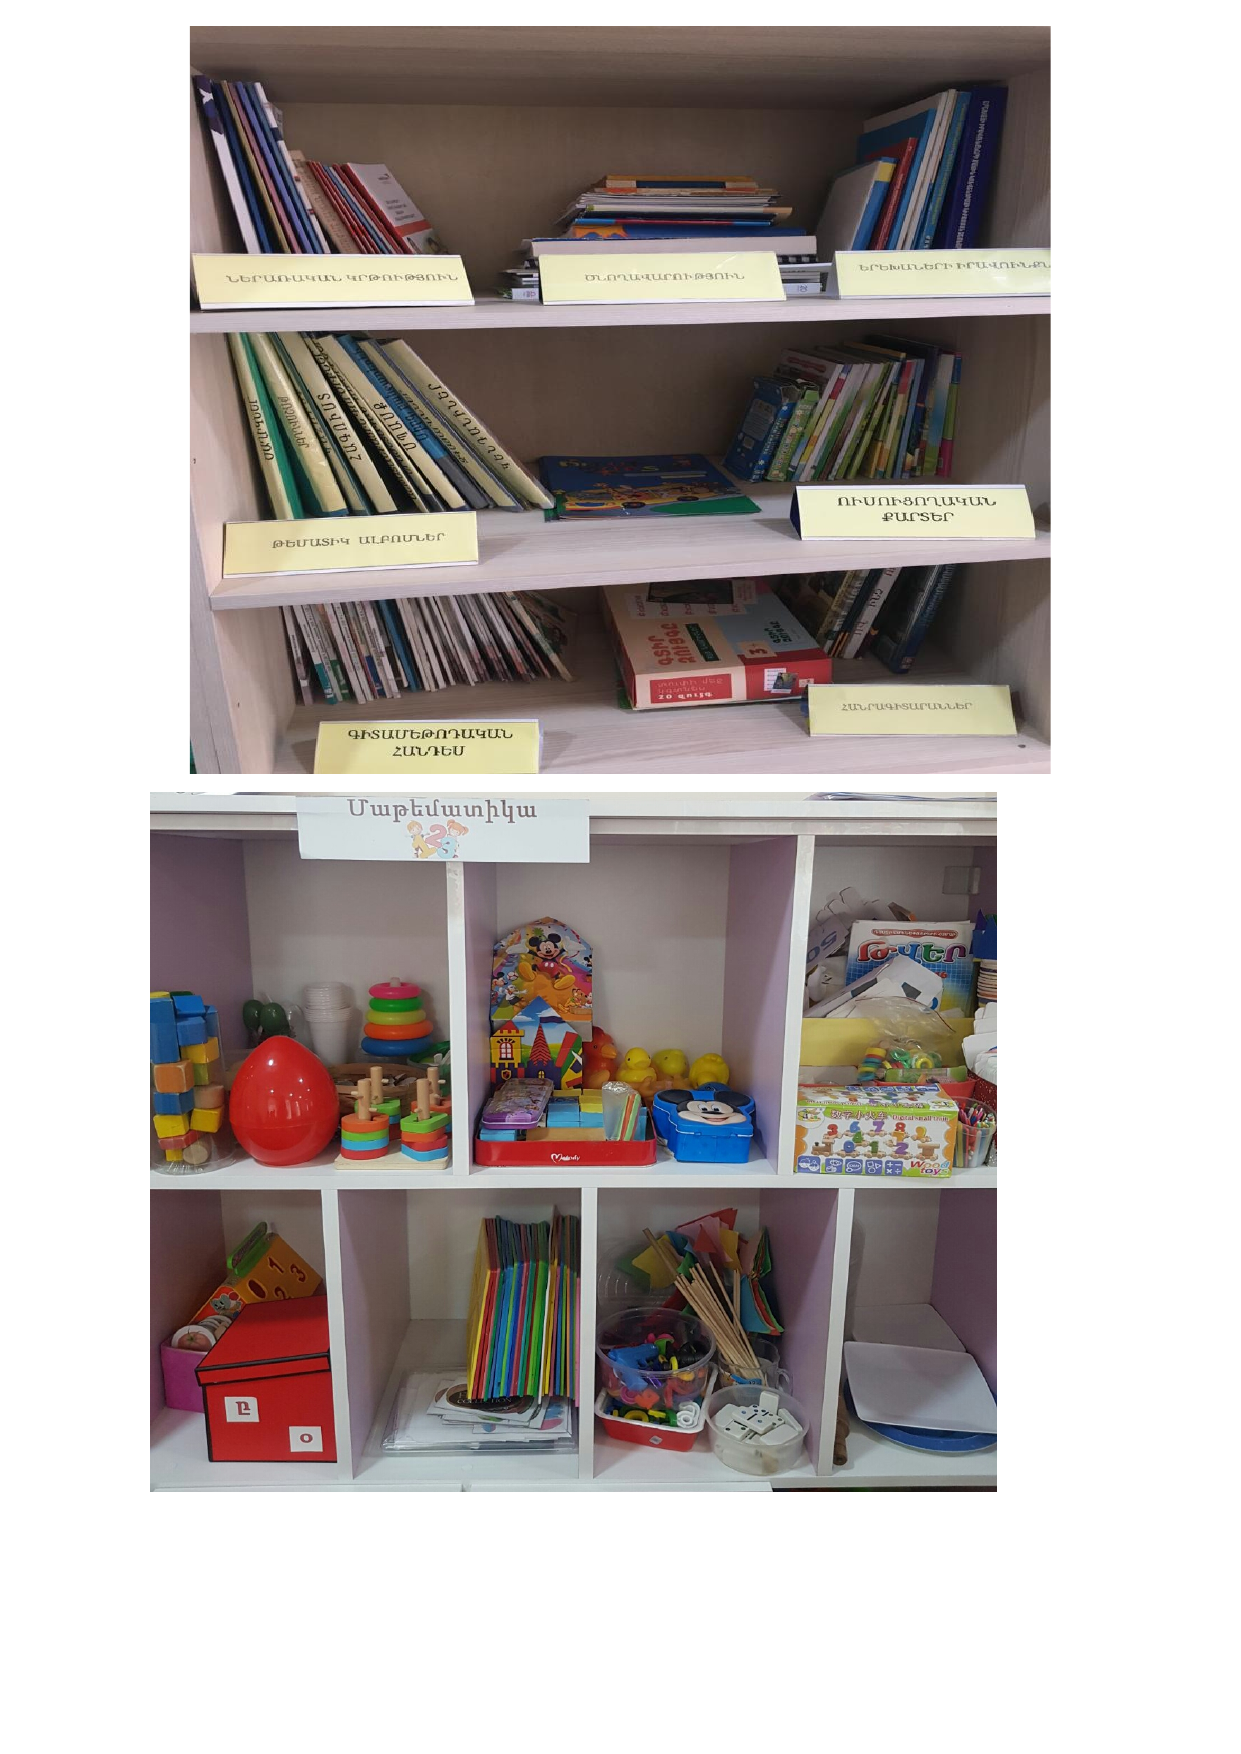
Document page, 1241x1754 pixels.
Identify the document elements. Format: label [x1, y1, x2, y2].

picture [150, 792, 997, 1492]
picture [189, 26, 1051, 774]
